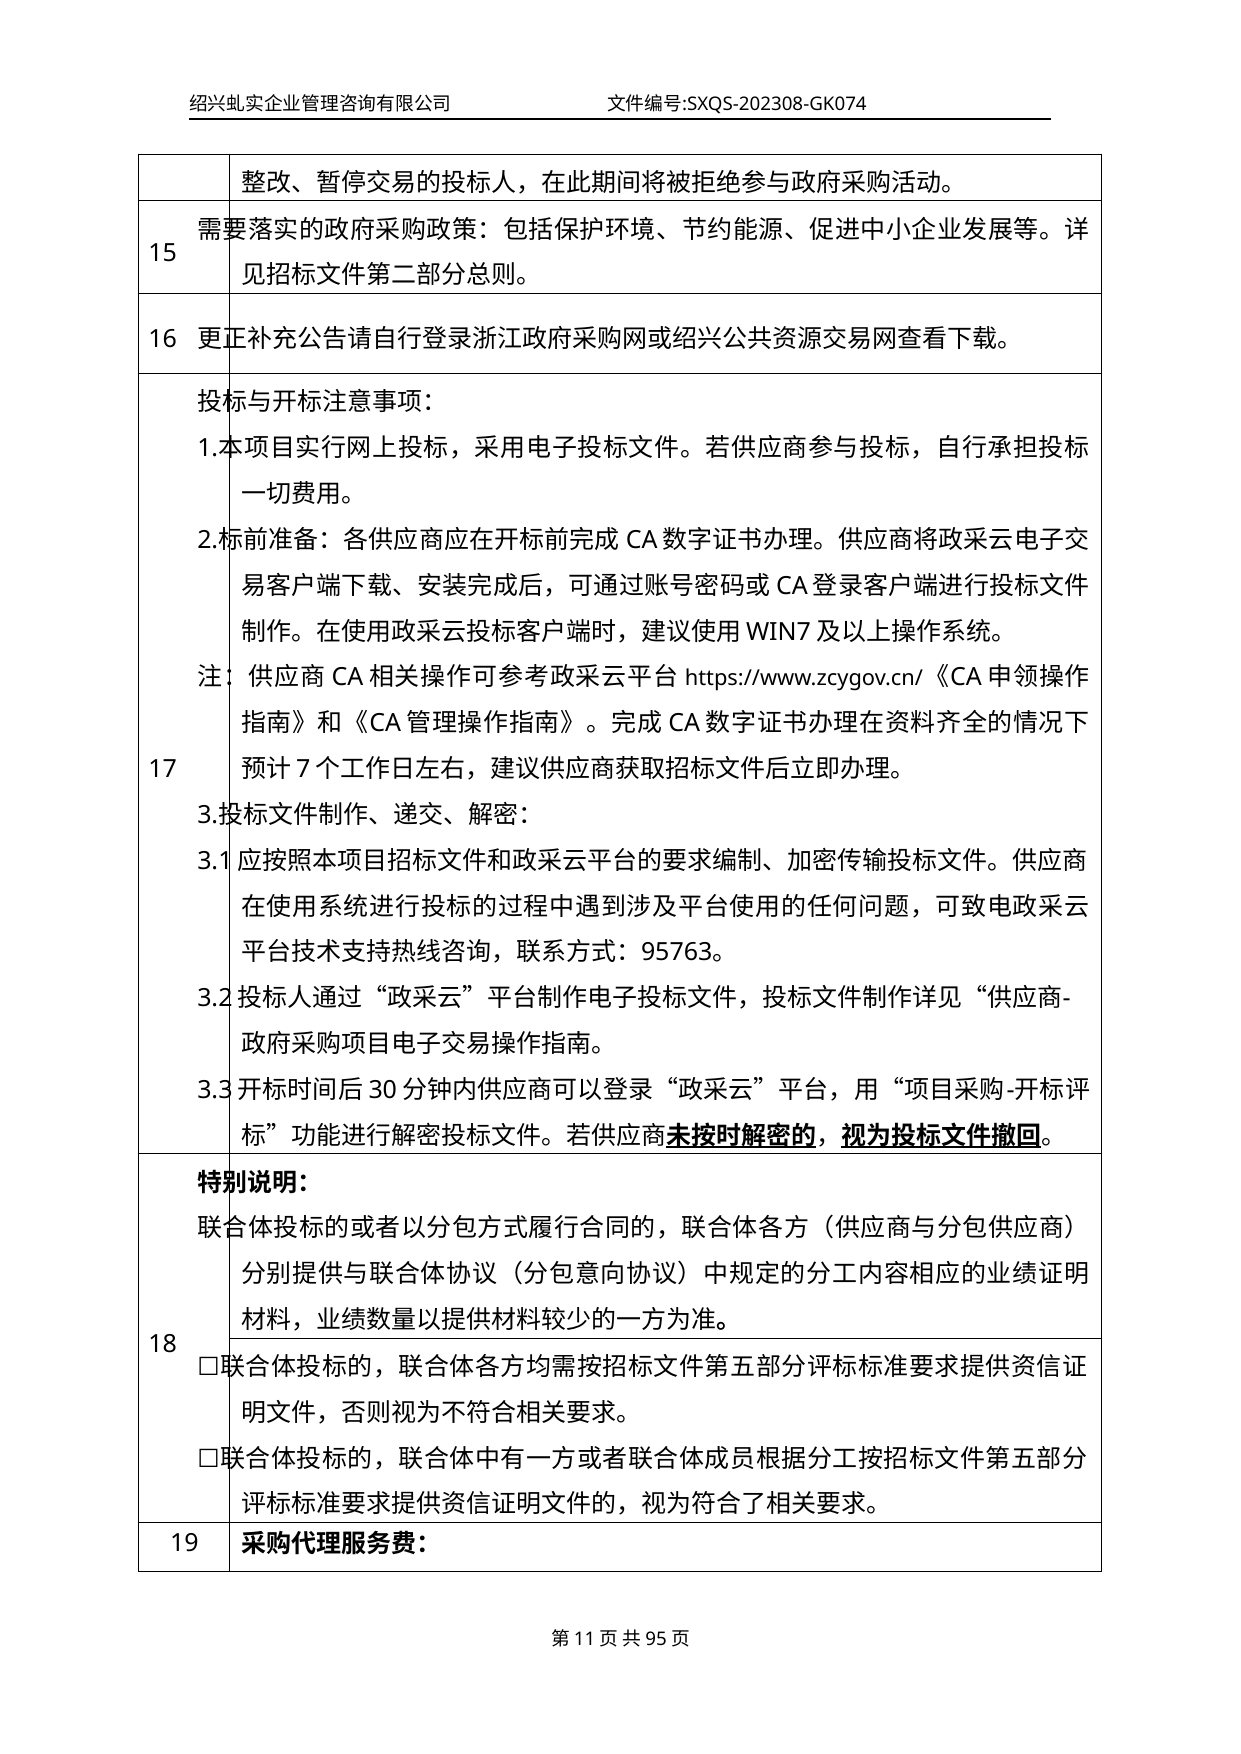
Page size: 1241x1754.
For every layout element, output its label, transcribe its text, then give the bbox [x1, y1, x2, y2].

table_cell 投标与开标注意事项： 1.本项目实行网上投标，采用电子投标文件。若供应商参与投标，自行承担投标一切费用。 2.标前准备：各供应商应在开标前完成CA数字证书办理。供应商将政采云电子交易客户端下载、安装完成后，可通过账号密码或CA登录客户端进行投标文件制作。在使用政采云投标客户端时，建议使用WIN7及以上操作系统。 注：供应商CA相关操作可参考政采云平台https://www.zcygov.cn/《CA申领操作指南》和《CA管理操作指南》。完成CA数字证书办理在资料齐全的情况下预计7个工作日左右，建议供应商获取招标文件后立即办理。 3.投标文件制作、递交、解密： 3.1应按照本项目招标文件和政采云平台的要求编制、加密传输投标文件。供应商在使用系统进行投标的过程中遇到涉及平台使用的任何问题，可致电政采云平台技术支持热线咨询，联系方式：95763。 3.2投标人通过“政采云”平台制作电子投标文件，投标文件制作详见“供应商-政府采购项目电子交易操作指南。 3.3开标时间后30分钟内供应商可以登录“政采云”平台，用“项目采购-开标评标”功能进行解密投标文件。若供应商未按时解密的，视为投标文件撤回。 [230, 374, 1101, 1153]
table_cell ☐联合体投标的，联合体各方均需按招标文件第五部分评标标准要求提供资信证明文件，否则视为不符合相关要求。 ☐联合体投标的，联合体中有一方或者联合体成员根据分工按招标文件第五部分评标标准要求提供资信证明文件的，视为符合了相关要求。 [230, 1339, 1101, 1522]
table_cell 14 [139, 155, 229, 200]
table_cell 需要落实的政府采购政策：包括保护环境、节约能源、促进中小企业发展等。详见招标文件第二部分总则。 [230, 201, 1101, 293]
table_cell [230, 155, 1101, 200]
table_cell 15 [139, 201, 229, 293]
table_cell 16 [139, 294, 229, 373]
table_cell 18 [139, 1154, 229, 1522]
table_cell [230, 1523, 1101, 1571]
table_cell 17 [139, 374, 229, 1153]
table_cell 特别说明： 联合体投标的或者以分包方式履行合同的，联合体各方（供应商与分包供应商）分别提供与联合体协议（分包意向协议）中规定的分工内容相应的业绩证明材料，业绩数量以提供材料较少的一方为准。 [230, 1154, 1101, 1338]
table_cell 更正补充公告请自行登录浙江政府采购网或绍兴公共资源交易网查看下载。 [230, 294, 1101, 373]
table_cell 19 [139, 1523, 229, 1571]
